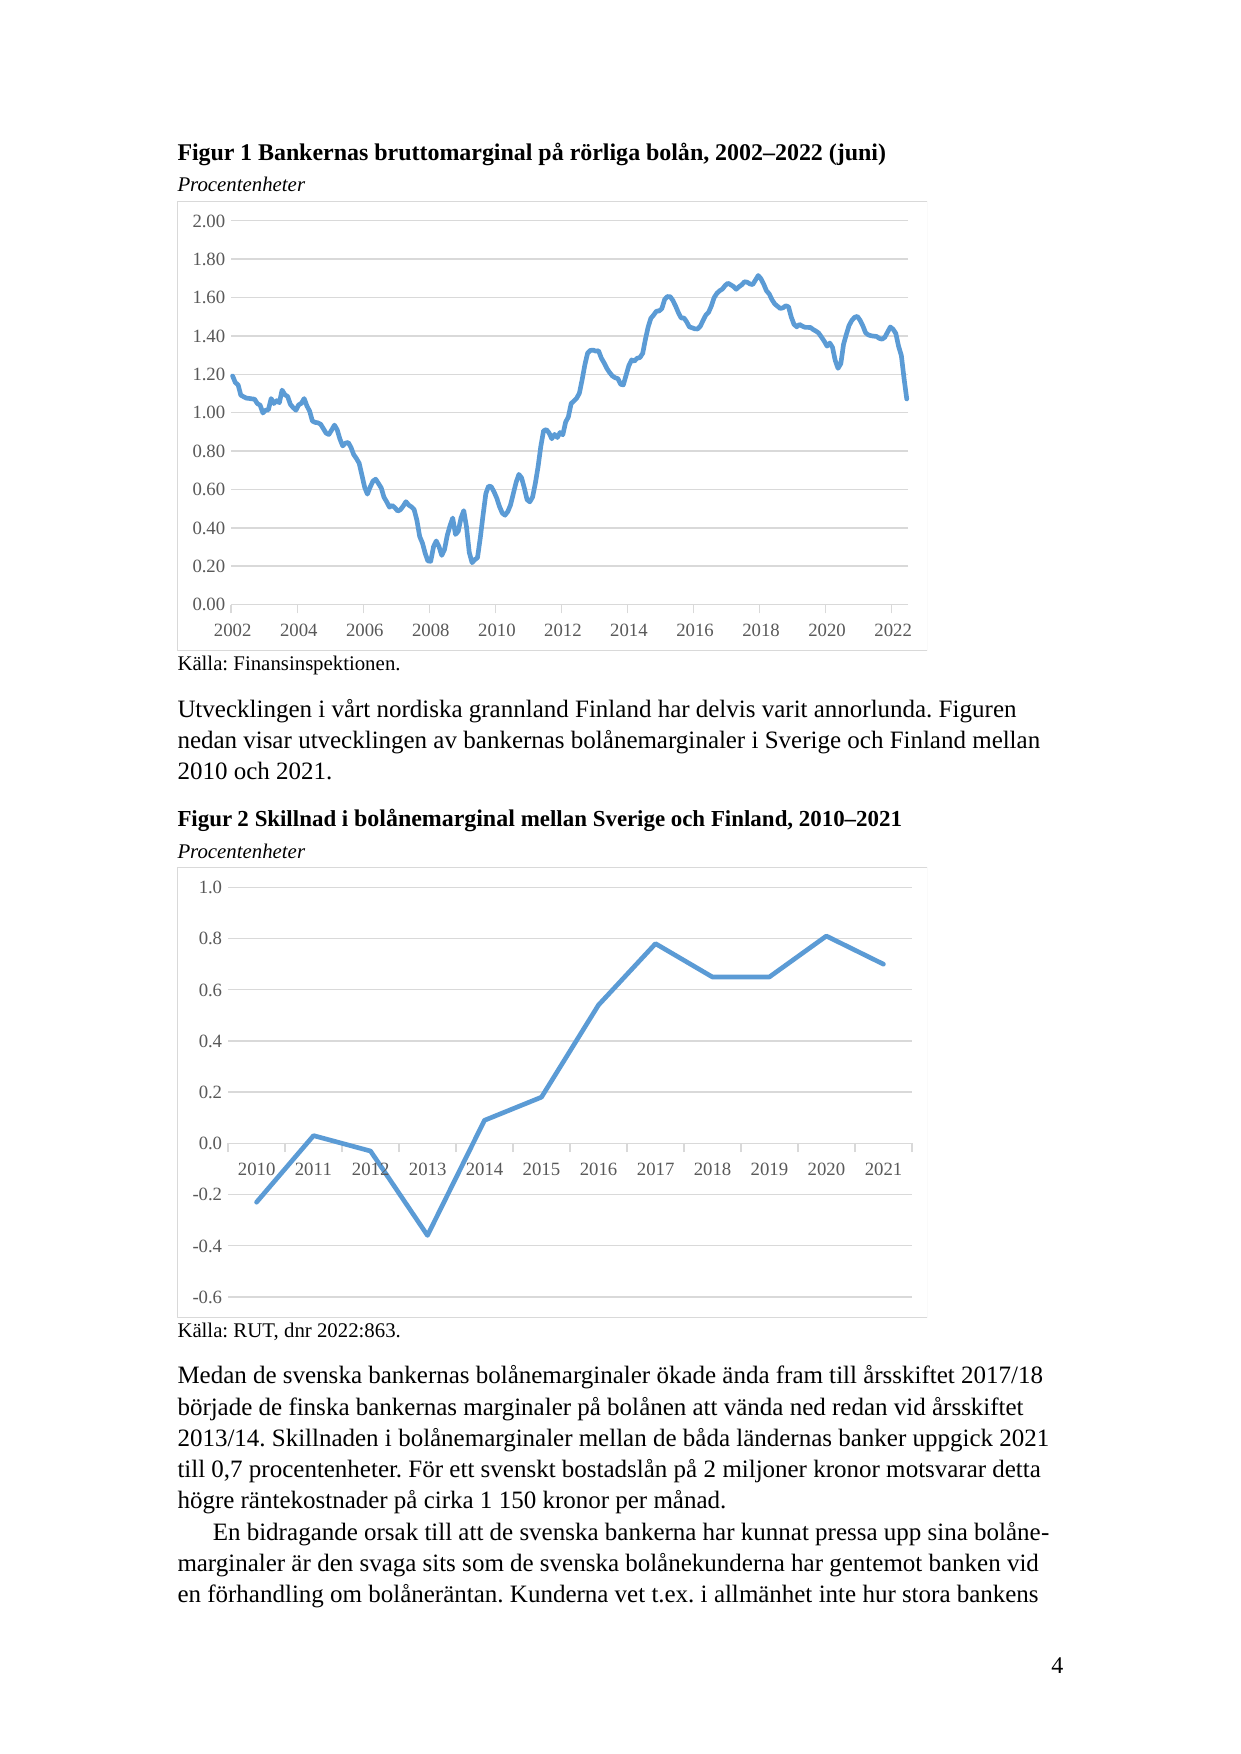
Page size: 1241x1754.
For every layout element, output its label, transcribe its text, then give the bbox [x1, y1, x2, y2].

text Utvecklingen i vårt nordiska grannland Finland har delvis varit annorlunda. Figuren nedan visar utvecklingen av bankernas bolånemarginaler i Sverige och Finland mellan 2010 och 2021. [177, 691, 1063, 785]
text Procentenheter [177, 832, 1063, 863]
text Figur 1 Bankernas bruttomarginal på rörliga bolån, 2002–2022 (juni) [177, 134, 1063, 165]
text Källa: Finansinspektionen. [177, 651, 1063, 676]
text Figur 2 Skillnad i bolånemarginal mellan Sverige och Finland, 2010–2021 [177, 801, 1063, 832]
text Medan de svenska bankernas bolånemarginaler ökade ända fram till årsskiftet 2017/18 började de finska bankernas marginaler på bolånen att vända ned redan vid årsskiftet 2013/14. Skillnaden i bolånemarginaler mellan de båda ländernas banker uppgick 2021 till 0,7 procentenheter. För ett svenskt bostadslån på 2 miljoner kronor motsvarar detta högre räntekostnader på cirka 1 150 kronor per månad. [177, 1358, 1063, 1514]
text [177, 1514, 1063, 1608]
text Procentenheter [177, 165, 1063, 196]
text Källa: RUT, dnr 2022:863. [177, 1317, 1063, 1342]
